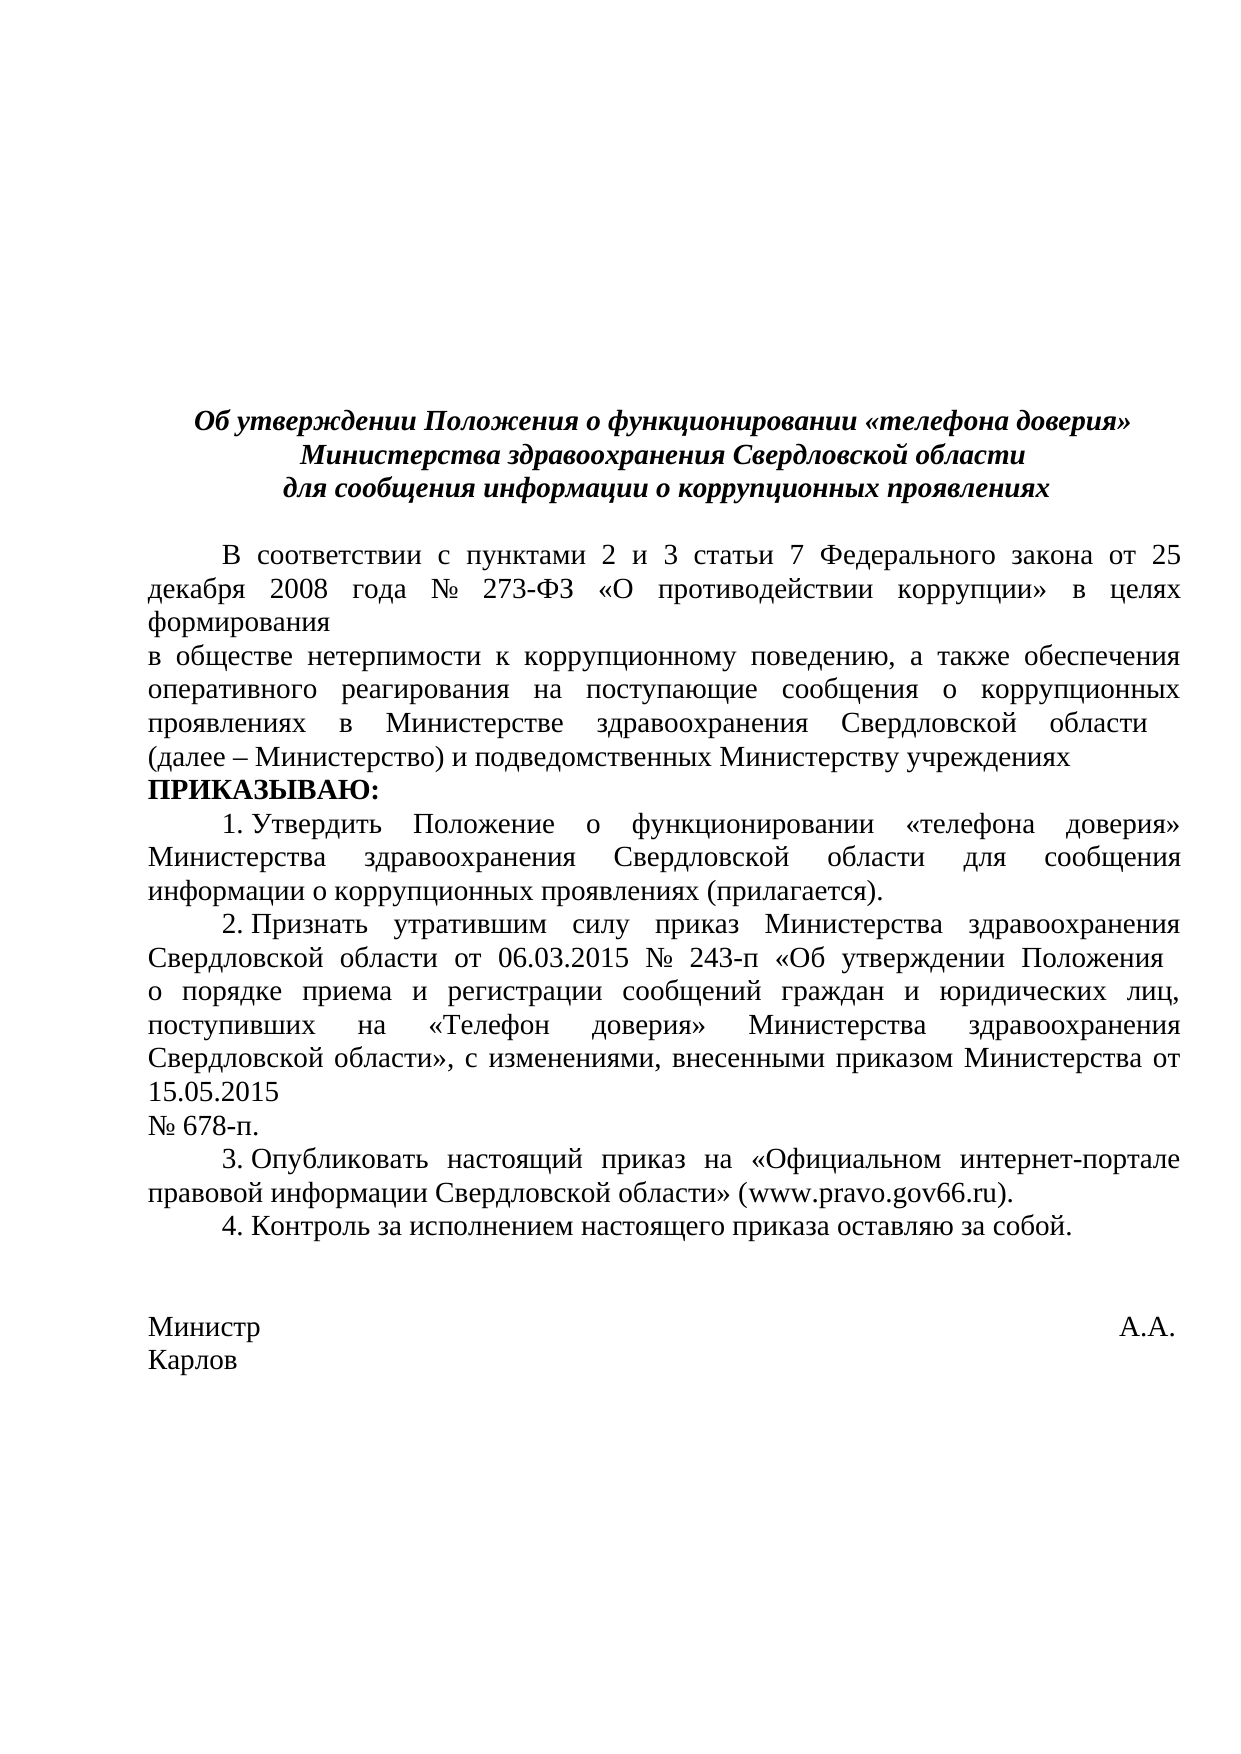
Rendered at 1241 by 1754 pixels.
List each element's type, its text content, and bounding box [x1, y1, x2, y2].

text ПРИКАЗЫВАЮ: [148, 772, 1181, 806]
text для сообщения информации о коррупционных проявлениях [148, 470, 1181, 504]
text 4. Контроль за исполнением настоящего приказа оставляю за собой. [148, 1208, 1181, 1242]
text 3. Опубликовать настоящий приказ на «Официальном интернет-портале правовой информации Свердловской области» (www.pravo.gov66.ru). [148, 1141, 1181, 1208]
text 1. Утвердить Положение о функционировании «телефона доверия» Министерства здравоохранения Свердловской области для сообщения информации о коррупционных проявлениях (прилагается). [148, 806, 1181, 906]
text В соответствии с пунктами 2 и 3 статьи 7 Федерального закона от 25 декабря 2008 года № 273-ФЗ «О противодействии коррупции» в целях формирования в обществе нетерпимости к коррупционному поведению, а также обеспечения оперативного реагирования на поступающие сообщения о коррупционных проявлениях в Министерстве здравоохранения Свердловской области (далее – Министерство) и подведомственных Министерству учреждениях [148, 537, 1181, 772]
text Министр А.А. Карлов [148, 1309, 1181, 1376]
text 2. Признать утратившим силу приказ Министерства здравоохранения Свердловской области от 06.03.2015 № 243-п «Об утверждении Положения о порядке приема и регистрации сообщений граждан и юридических лиц, поступивших на «Телефон доверия» Министерства здравоохранения Свердловской области», с изменениями, внесенными приказом Министерства от 15.05.2015 № 678-п. [148, 906, 1181, 1141]
text Об утверждении Положения о функционировании «телефона доверия» Министерства здравоохранения Свердловской области [148, 403, 1181, 470]
